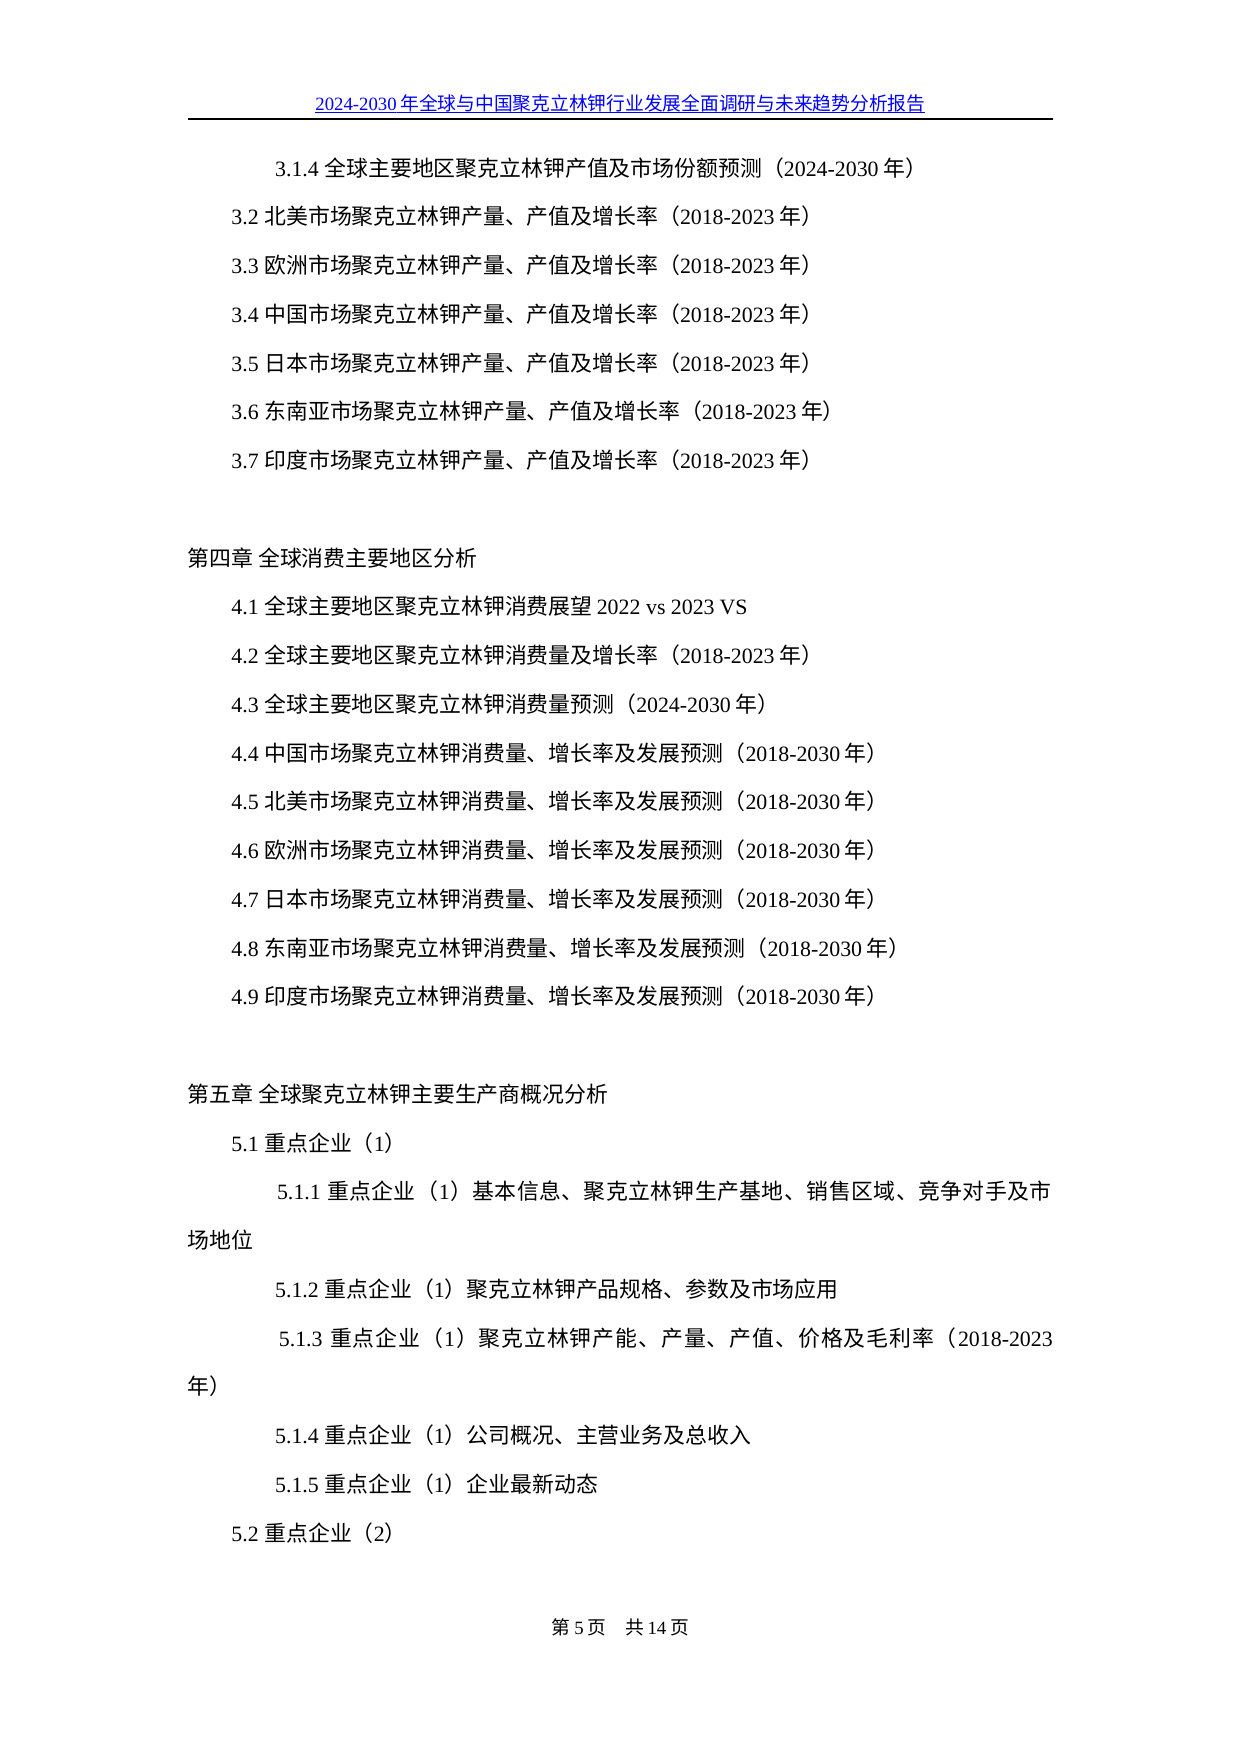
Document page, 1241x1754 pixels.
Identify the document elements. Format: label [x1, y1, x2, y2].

text [187, 150, 1053, 1548]
